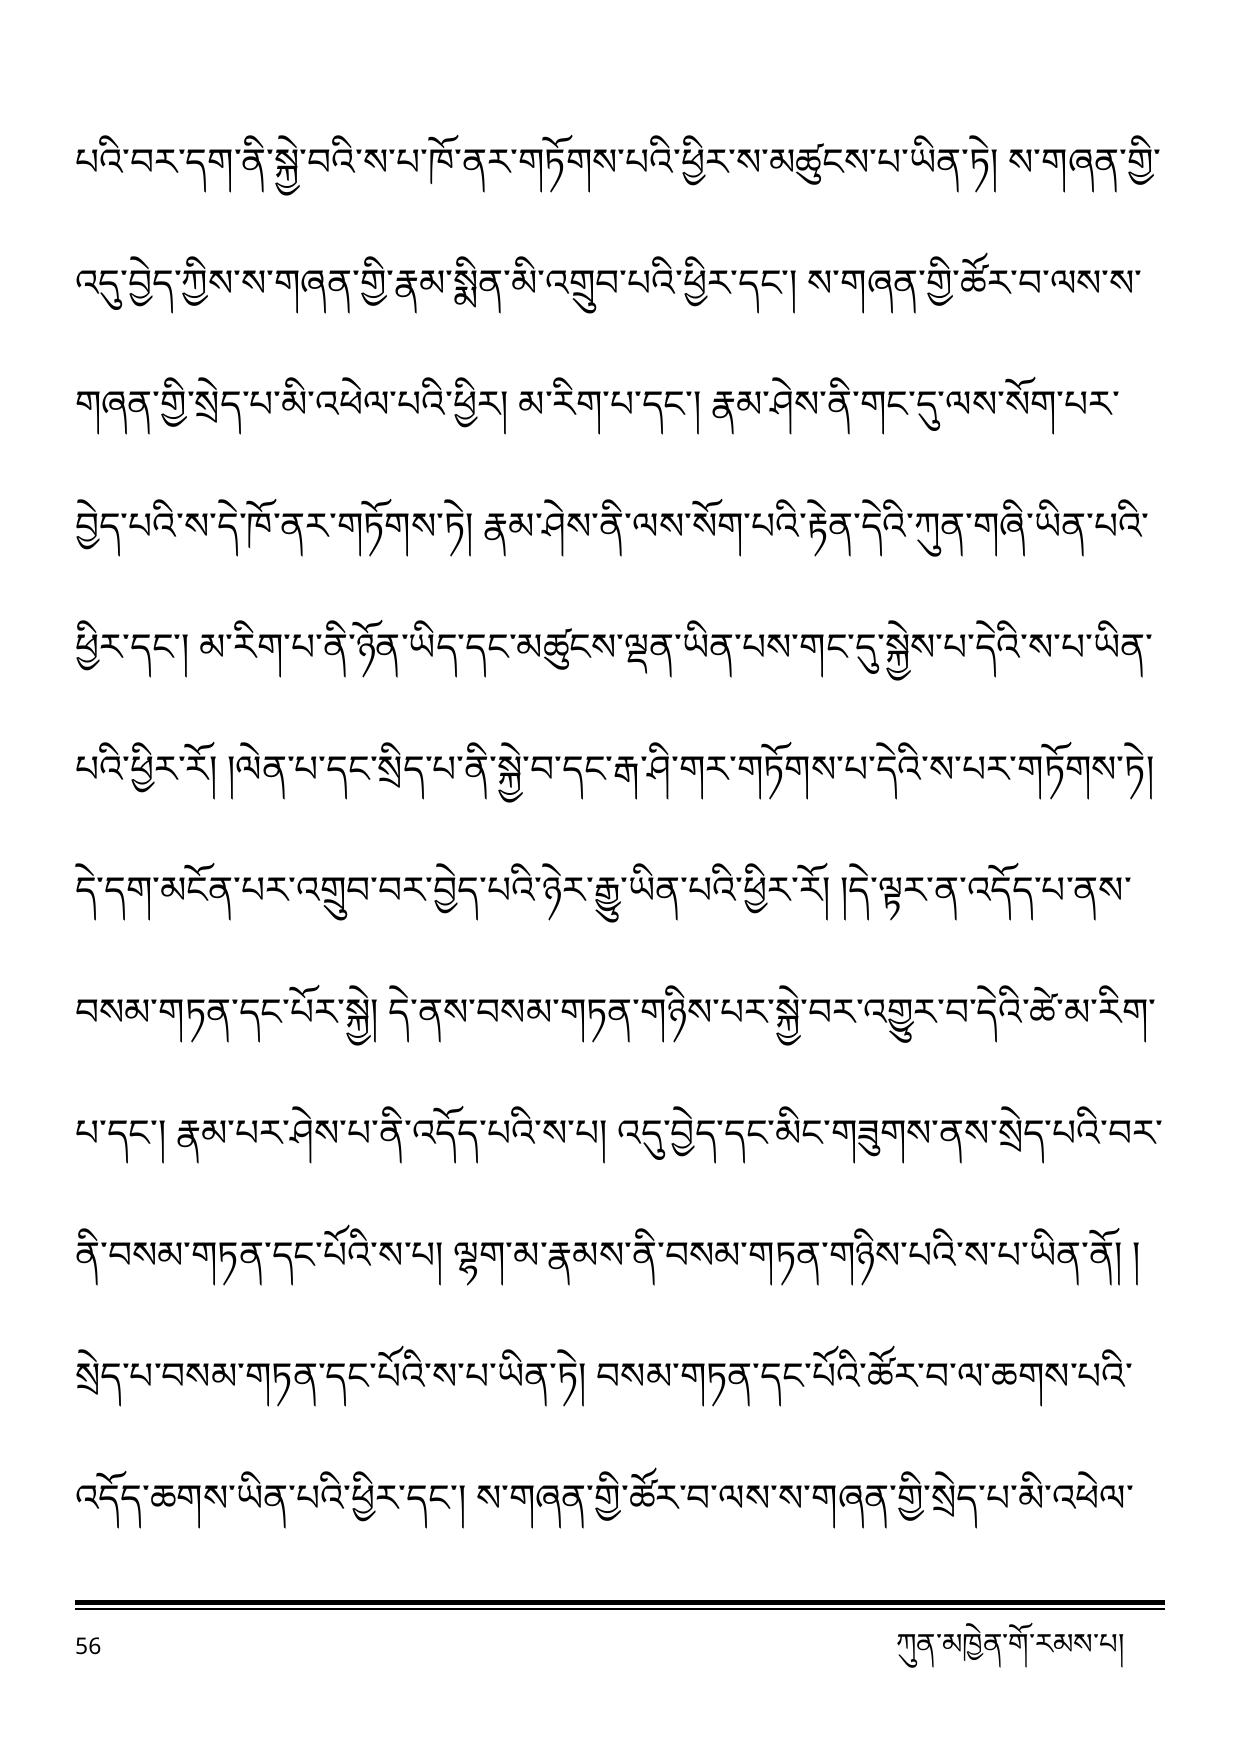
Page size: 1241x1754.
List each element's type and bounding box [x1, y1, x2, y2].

text [75, 120, 1165, 1562]
